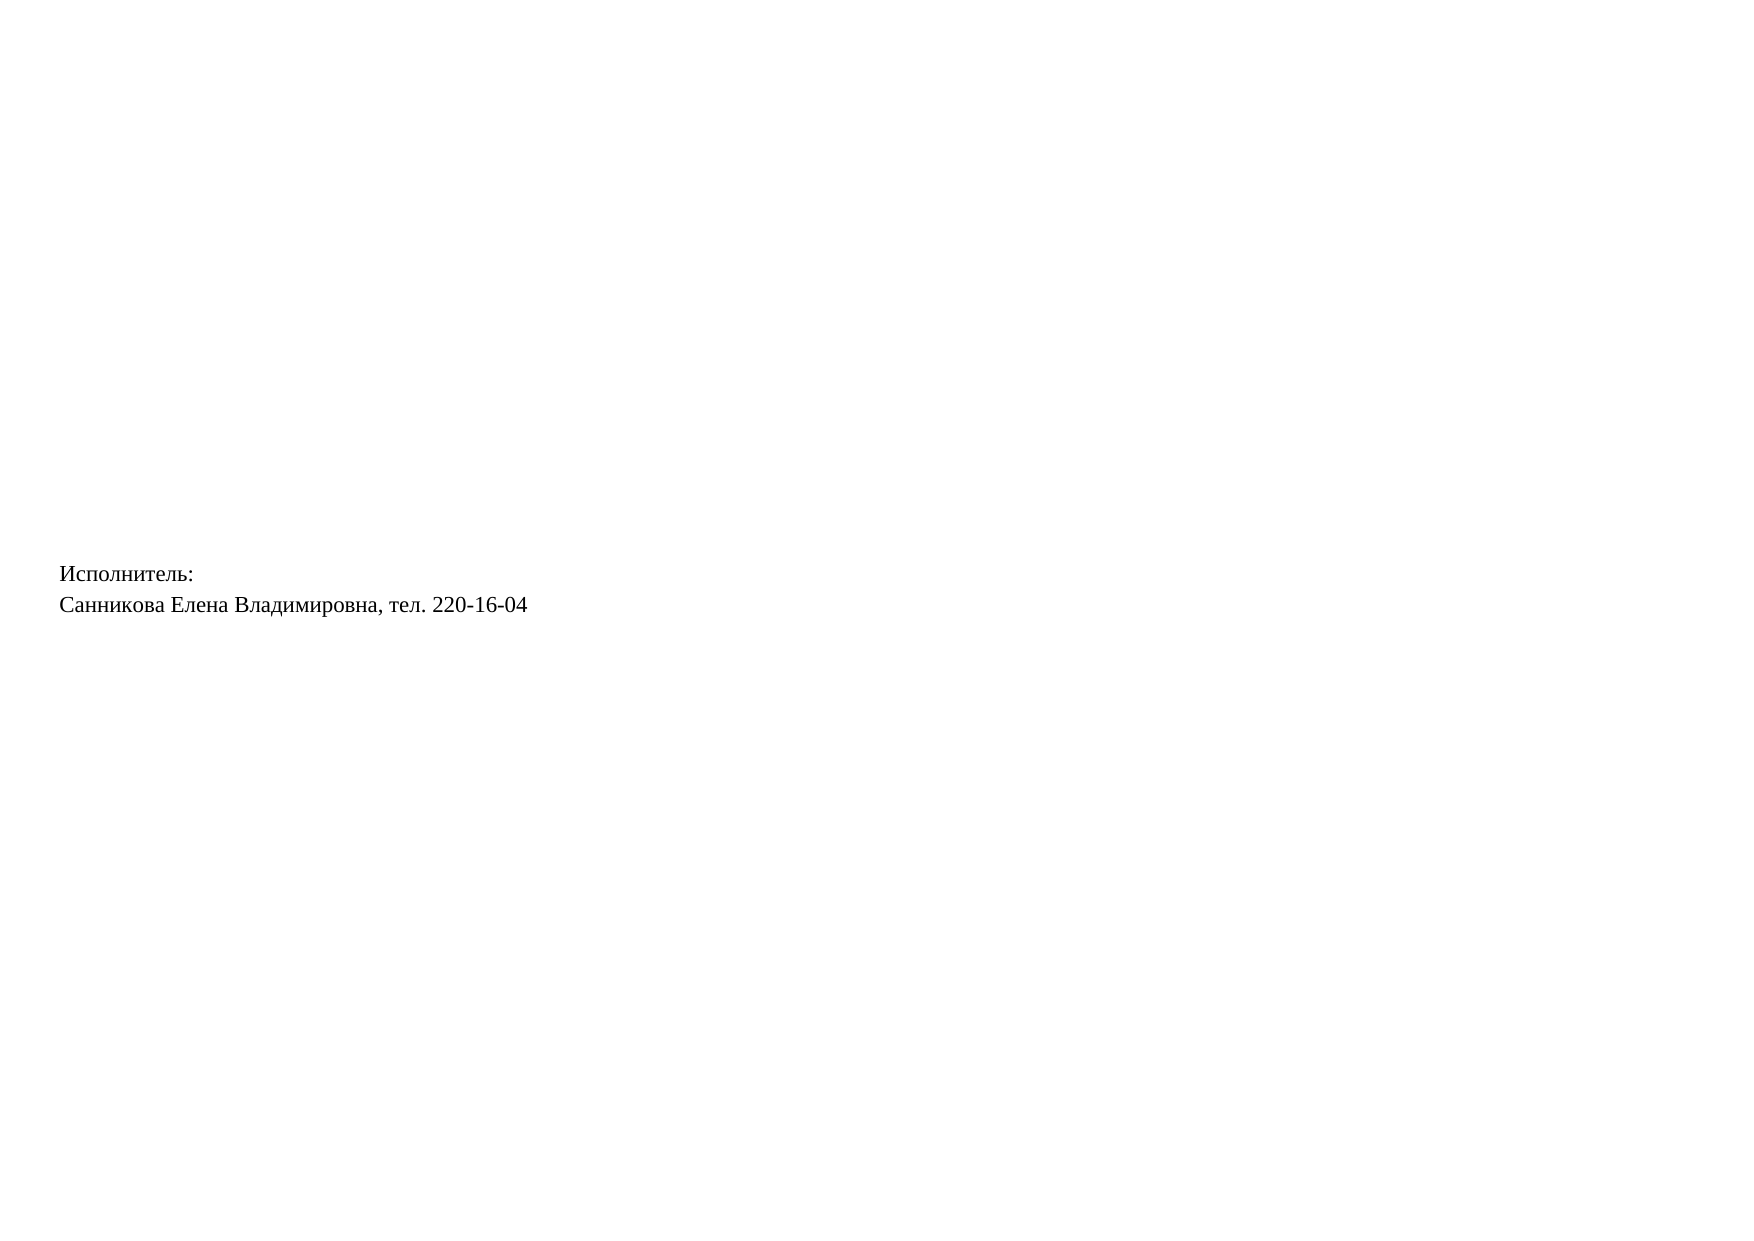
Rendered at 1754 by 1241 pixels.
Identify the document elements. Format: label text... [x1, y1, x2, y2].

table_cell Санникова Елена Владимировна, тел. 220-16-04 [59, 586, 1695, 617]
table_cell Исполнитель: [59, 59, 1695, 586]
